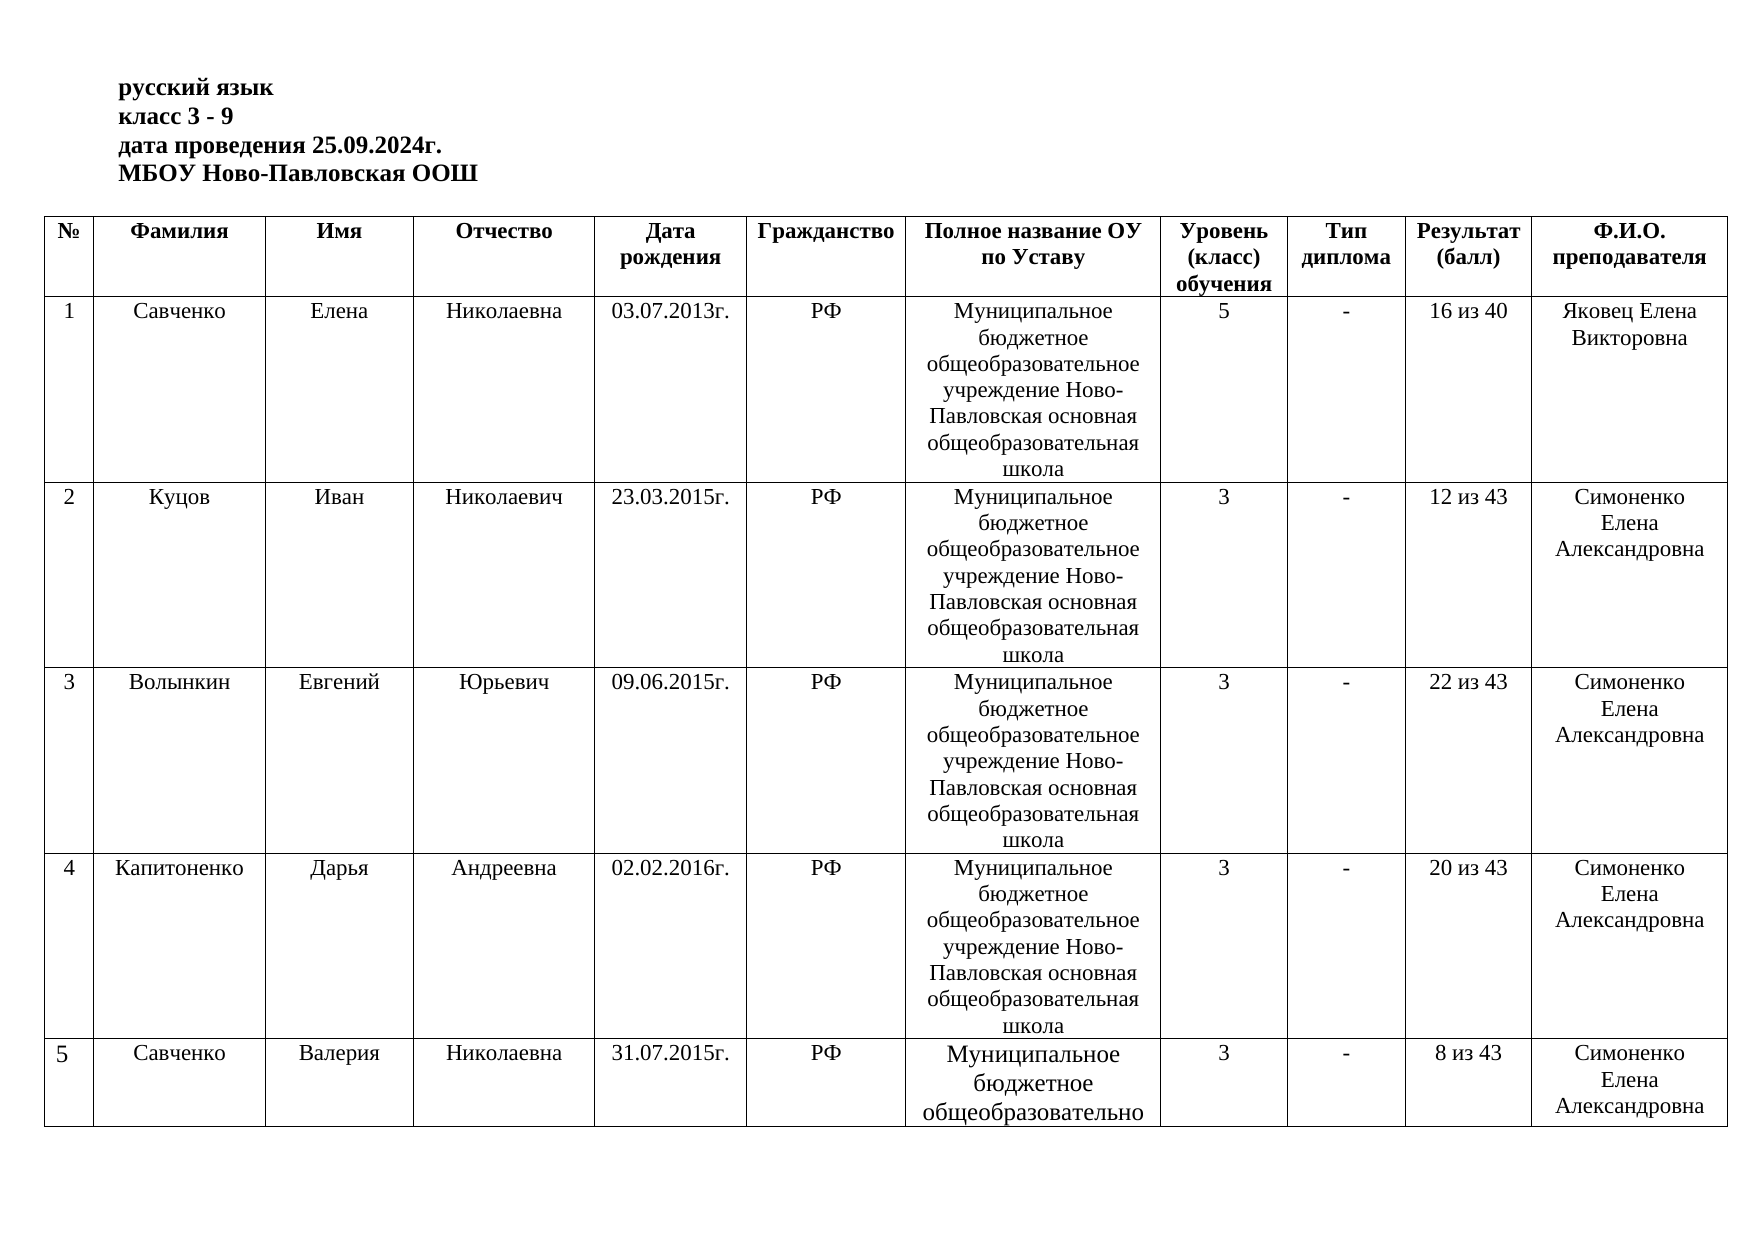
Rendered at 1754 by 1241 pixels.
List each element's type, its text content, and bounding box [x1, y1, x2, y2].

table_cell Симоненко Елена Александровна [1532, 483, 1727, 667]
table_cell Дарья [266, 854, 413, 1038]
table_cell 3 [45, 668, 93, 853]
table_cell РФ [747, 1039, 905, 1126]
table_header Отчество [414, 217, 594, 296]
table_cell РФ [747, 668, 905, 853]
table_cell 4 [45, 854, 93, 1038]
table_cell 02.02.2016г. [595, 854, 746, 1038]
table_cell Яковец Елена Викторовна [1532, 297, 1727, 482]
text русский язык [118, 72, 1636, 101]
table_cell Муниципальное бюджетное общеобразовательное учреждение Ново-Павловская основная общеобразовательная школа [906, 668, 1160, 853]
table_header Результат (балл) [1406, 217, 1531, 296]
table_cell 22 из 43 [1406, 668, 1531, 853]
table_cell - [1288, 1039, 1405, 1126]
table_cell Юрьевич [414, 668, 594, 853]
table_cell Муниципальное бюджетное общеобразовательное учреждение Ново-Павловская основная общеобразовательная школа [906, 483, 1160, 667]
table_cell 2 [45, 483, 93, 667]
text класс 3 - 9 [118, 101, 1636, 130]
table_cell Муниципальное бюджетное общеобразовательное учреждение Ново-Павловская основная общеобразовательная школа [906, 854, 1160, 1038]
table_cell Симоненко Елена Александровна [1532, 854, 1727, 1038]
text дата проведения 25.09.2024г. [118, 130, 1636, 158]
table_header Имя [266, 217, 413, 296]
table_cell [1532, 1039, 1727, 1126]
table_cell Савченко [94, 297, 265, 482]
table_cell Валерия [266, 1039, 413, 1126]
table_cell 23.03.2015г. [595, 483, 746, 667]
table_cell 31.07.2015г. [595, 1039, 746, 1126]
table_cell Николаевна [414, 1039, 594, 1126]
table_cell Елена [266, 297, 413, 482]
table_cell Савченко [94, 1039, 265, 1126]
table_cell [906, 1039, 1160, 1126]
table_cell 3 [1161, 483, 1287, 667]
table_cell Куцов [94, 483, 265, 667]
table_cell Николаевич [414, 483, 594, 667]
table_cell 09.06.2015г. [595, 668, 746, 853]
table_cell - [1288, 854, 1405, 1038]
table_cell - [1288, 483, 1405, 667]
table_cell 16 из 40 [1406, 297, 1531, 482]
text МБОУ Ново-Павловская ООШ [118, 158, 1636, 187]
table_cell 8 из 43 [1406, 1039, 1531, 1126]
table_cell РФ [747, 483, 905, 667]
table_cell Иван [266, 483, 413, 667]
table_cell 3 [1161, 854, 1287, 1038]
table_cell Симоненко Елена Александровна [1532, 668, 1727, 853]
table_header Гражданство [747, 217, 905, 296]
table_cell Николаевна [414, 297, 594, 482]
table_cell 3 [1161, 1039, 1287, 1126]
table_header Тип диплома [1288, 217, 1405, 296]
table_header № [45, 217, 93, 296]
table_header Ф.И.О. преподавателя [1532, 217, 1727, 296]
table_cell 5 [45, 1039, 93, 1126]
table_header Уровень (класс) обучения [1161, 217, 1287, 296]
table_cell - [1288, 668, 1405, 853]
table_header Полное название ОУ по Уставу [906, 217, 1160, 296]
table_header Фамилия [94, 217, 265, 296]
table_cell 5 [1161, 297, 1287, 482]
table_cell Андреевна [414, 854, 594, 1038]
table_header Дата рождения [595, 217, 746, 296]
table_cell Волынкин [94, 668, 265, 853]
table_cell 3 [1161, 668, 1287, 853]
table_cell - [1288, 297, 1405, 482]
table_cell Евгений [266, 668, 413, 853]
table_cell 03.07.2013г. [595, 297, 746, 482]
table_cell РФ [747, 854, 905, 1038]
table_cell 12 из 43 [1406, 483, 1531, 667]
table_cell 20 из 43 [1406, 854, 1531, 1038]
table_cell РФ [747, 297, 905, 482]
table_cell 1 [45, 297, 93, 482]
table_cell Капитоненко [94, 854, 265, 1038]
table_cell Муниципальное бюджетное общеобразовательное учреждение Ново-Павловская основная общеобразовательная школа [906, 297, 1160, 482]
